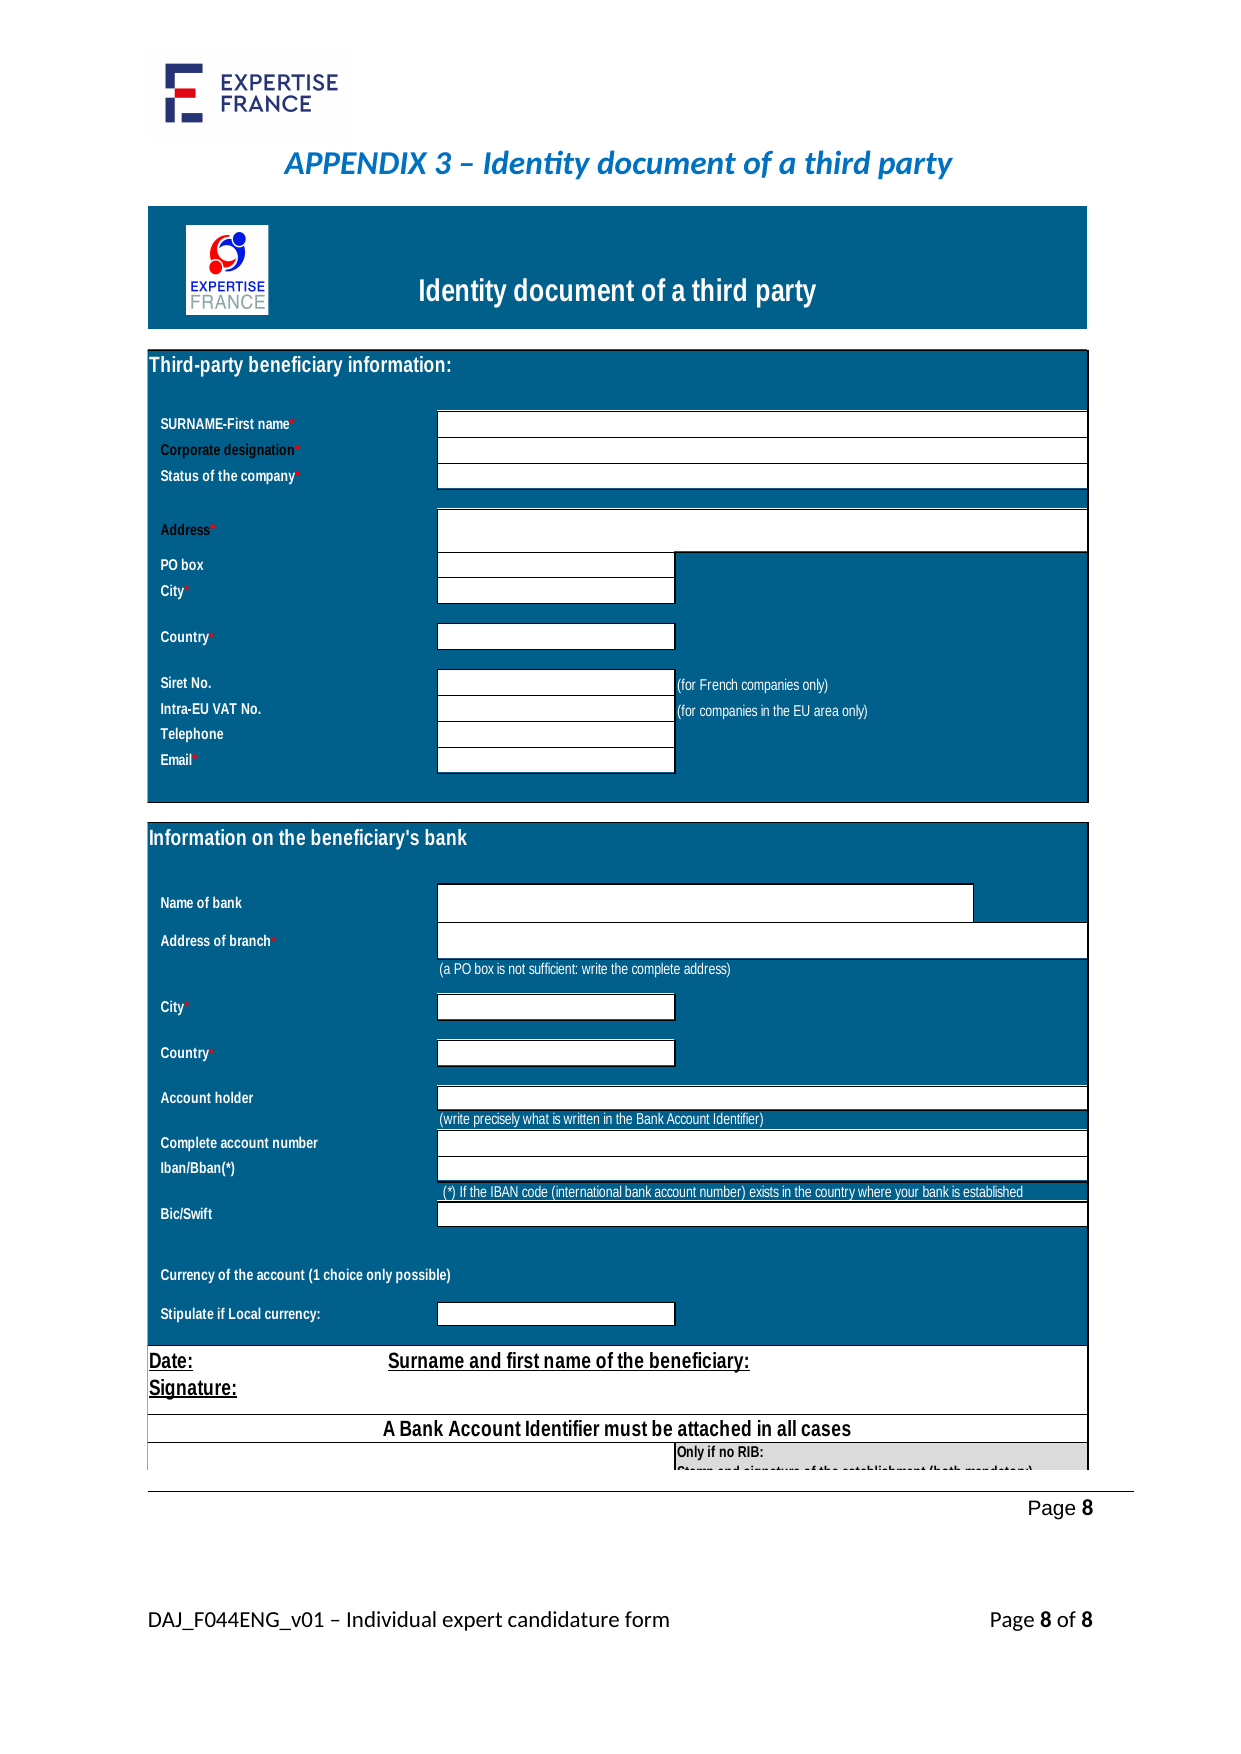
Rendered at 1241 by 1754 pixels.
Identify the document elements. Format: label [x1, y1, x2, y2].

picture [147, 45, 356, 142]
